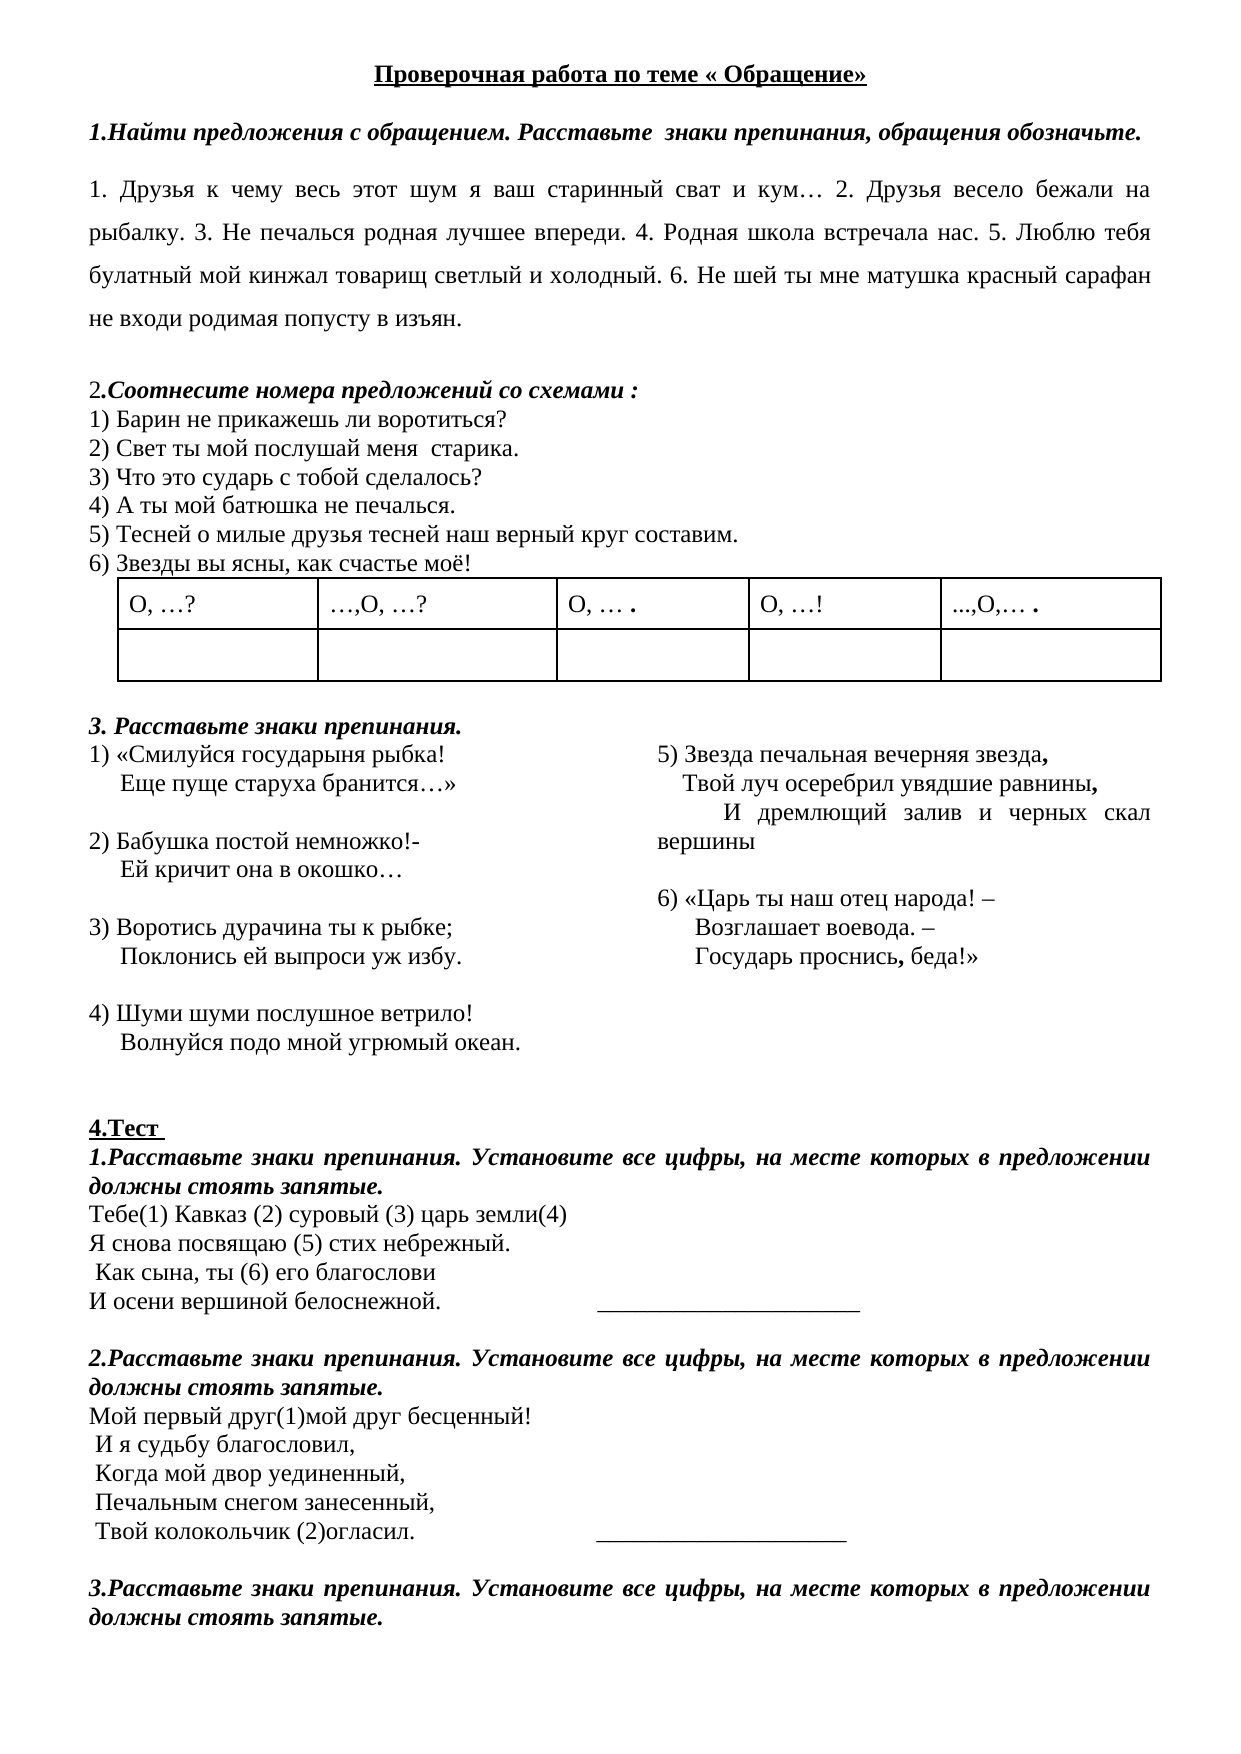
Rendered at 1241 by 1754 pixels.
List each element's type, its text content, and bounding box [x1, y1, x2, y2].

table_header ...,О,… . [942, 579, 1160, 628]
text 3. Расставьте знаки препинания. [89, 711, 1152, 739]
text Тебе(1) Кавказ (2) суровый (3) царь земли(4) [89, 1199, 1152, 1228]
text 5) Звезда печальная вечерняя звезда, [657, 739, 1152, 768]
text 2) Бабушка постой немножко!- [89, 826, 583, 854]
text 5) Тесней о милые друзья тесней наш верный круг составим. [89, 519, 1152, 548]
text 3) Воротись дурачина ты к рыбке; [89, 912, 583, 941]
text 6) «Царь ты наш отец народа! – Возглашает воевода. – Государь проснись, беда!» [657, 883, 1152, 969]
text 2.Соотнесите номера предложений со схемами : [89, 375, 1152, 404]
text Мой первый друг(1)мой друг бесценный! [89, 1401, 1152, 1429]
text И дремлющий залив и черных скал вершины [657, 797, 1152, 854]
text Проверочная работа по теме « Обращение» [89, 59, 1152, 88]
text Поклонись ей выпроси уж избу. [89, 941, 583, 969]
text И я судьбу благословил, [89, 1429, 1152, 1458]
text 3) Что это сударь с тобой сделалось? [89, 462, 1152, 490]
text 1.Расставьте знаки препинания. Установите все цифры, на месте которых в предложении должны стоять запятые. [89, 1142, 1152, 1199]
text Волнуйся подо мной угрюмый океан. [89, 1027, 583, 1056]
text 2) Свет ты мой послушай меня старика. [89, 433, 1152, 462]
table_cell [319, 630, 556, 680]
text 1) «Смилуйся государыня рыбка! [89, 739, 583, 768]
text Когда мой двор уединенный, [89, 1458, 1152, 1487]
text 4) А ты мой батюшка не печалься. [89, 490, 1152, 519]
text 1.Найти предложения с обращением. Расставьте знаки препинания, обращения обозначьте. [89, 117, 1152, 145]
text Ей кричит она в окошко… [89, 854, 583, 883]
table_cell [942, 630, 1160, 680]
text 2.Расставьте знаки препинания. Установите все цифры, на месте которых в предложении должны стоять запятые. [89, 1343, 1152, 1401]
text 4.Тест [89, 1113, 1152, 1142]
table_header О, …? [119, 579, 317, 628]
text Печальным снегом занесенный, [89, 1487, 1152, 1516]
table_header …,О, …? [319, 579, 556, 628]
text Как сына, ты (6) его благослови [89, 1257, 1152, 1286]
text Еще пуще старуха бранится…» [89, 768, 583, 797]
text Твой колокольчик (2)огласил. ____________________ [89, 1516, 1152, 1544]
text 4) Шуми шуми послушное ветрило! [89, 998, 583, 1027]
table_header О, …! [750, 579, 940, 628]
text 6) Звезды вы ясны, как счастье моё! [89, 548, 1152, 577]
text 3.Расставьте знаки препинания. Установите все цифры, на месте которых в предложении должны стоять запятые. [89, 1573, 1152, 1631]
text 1. Друзья к чему весь этот шум я ваш старинный сват и кум… 2. Друзья весело бежали на рыбалку. 3. Не печалься родная лучшее впереди. 4. Родная школа встречала нас. 5. Люблю тебя булатный мой кинжал товарищ светлый и холодный. 6. Не шей ты мне матушка красный сарафан не входи родимая попусту в изъян. [89, 174, 1152, 332]
table_cell [119, 630, 317, 680]
text Я снова посвящаю (5) стих небрежный. [89, 1228, 1152, 1257]
text Твой луч осеребрил увядшие равнины, [657, 768, 1152, 797]
text И осени вершиной белоснежной. _____________________ [89, 1286, 1152, 1314]
text 1) Барин не прикажешь ли воротиться? [89, 404, 1152, 433]
table_header О, … . [558, 579, 748, 628]
table_cell [750, 630, 940, 680]
table_cell [558, 630, 748, 680]
